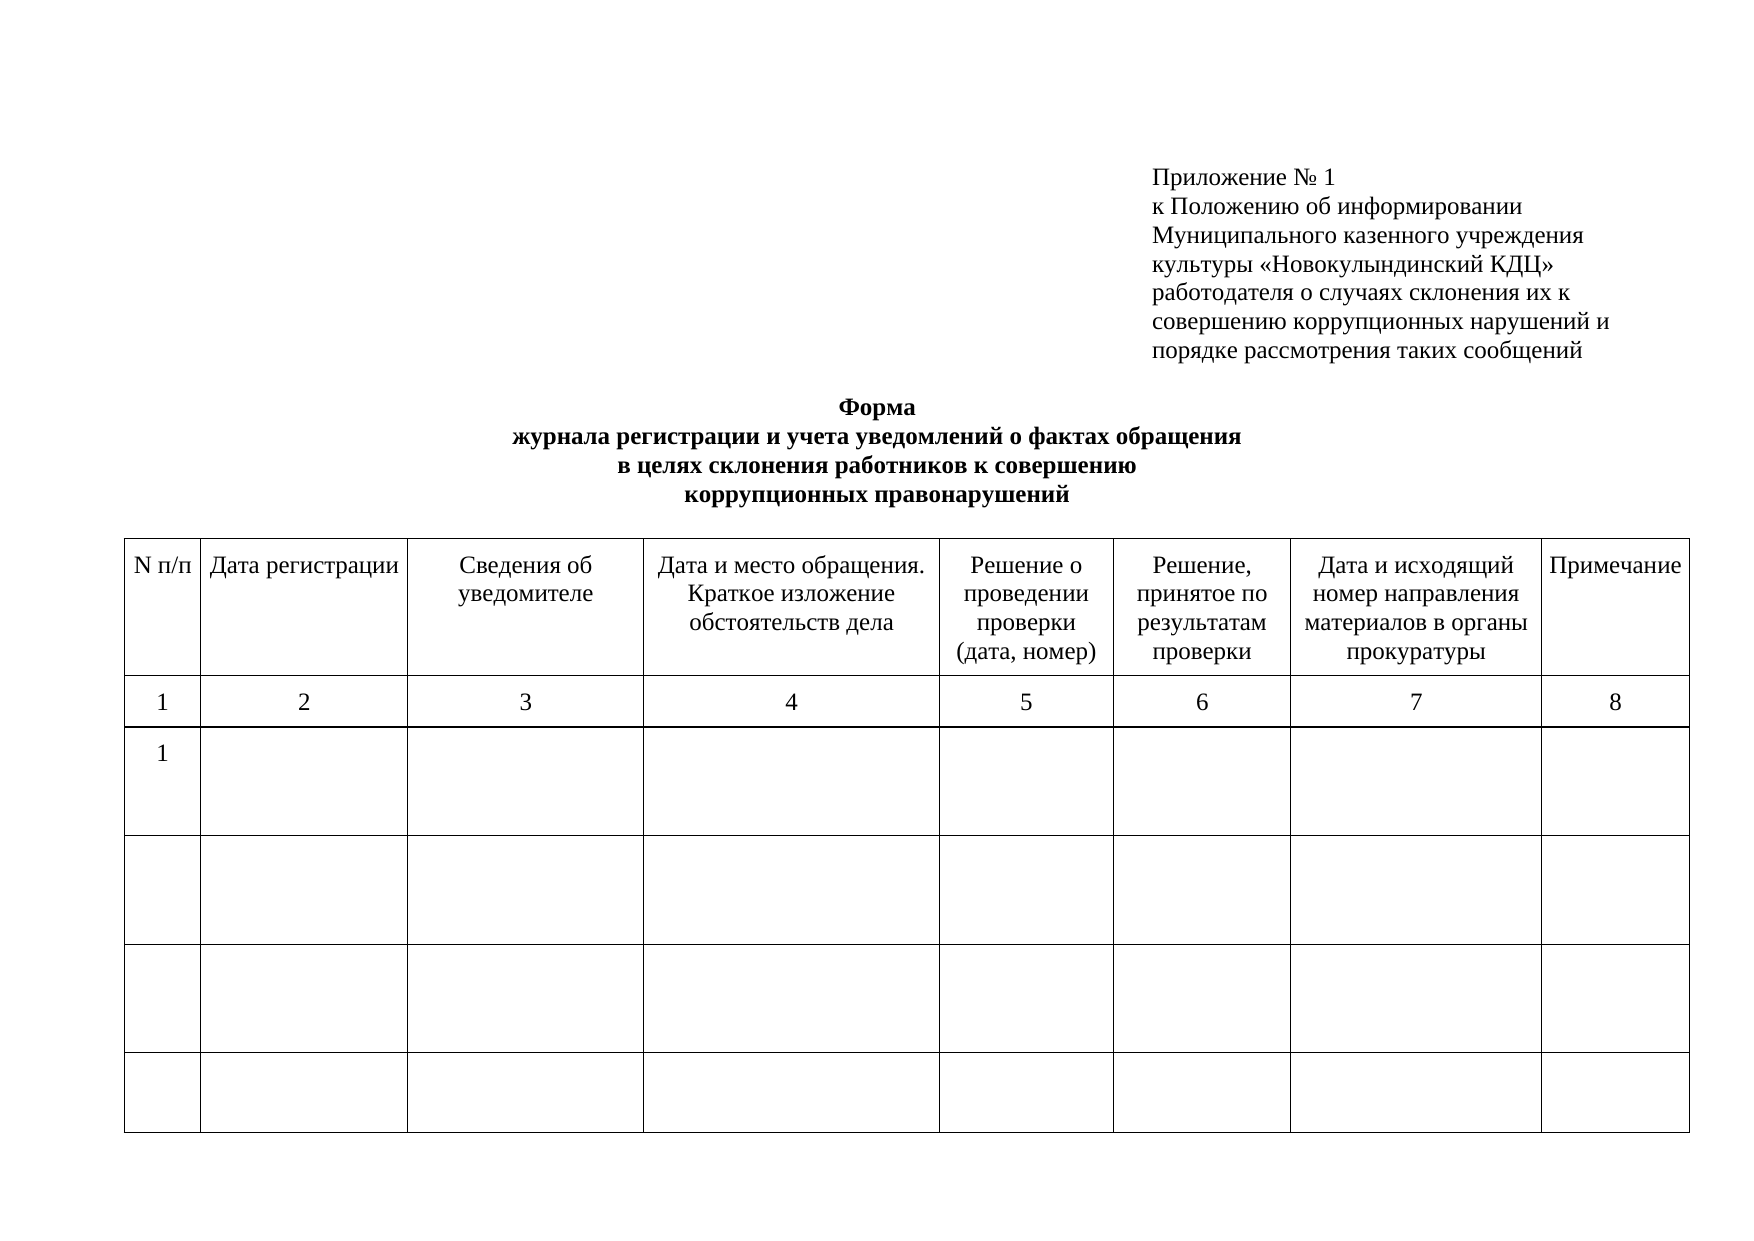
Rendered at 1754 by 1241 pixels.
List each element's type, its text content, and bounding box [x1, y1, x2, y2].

table_cell [1291, 836, 1541, 943]
text Форма [118, 392, 1636, 421]
table_cell 6 [1114, 676, 1290, 726]
table_cell [201, 945, 407, 1052]
table_cell 8 [1542, 676, 1689, 726]
table_header Решение, принятое по результатам проверки [1114, 539, 1290, 675]
table_cell [201, 836, 407, 943]
text порядке рассмотрения таких сообщений [118, 335, 1636, 364]
table_cell [125, 945, 200, 1052]
table_header Примечание [1542, 539, 1689, 675]
table_cell [408, 728, 643, 835]
table_cell [408, 836, 643, 943]
table_cell [940, 1053, 1113, 1132]
table_cell 7 [1291, 676, 1541, 726]
table_cell [1114, 728, 1290, 835]
table_cell 2 [201, 676, 407, 726]
table_cell [1291, 1053, 1541, 1132]
table_cell [1542, 945, 1689, 1052]
table_cell [201, 728, 407, 835]
table_cell [1542, 836, 1689, 943]
table_cell 3 [408, 676, 643, 726]
table_cell [940, 836, 1113, 943]
text работодателя о случаях склонения их к [118, 277, 1636, 306]
text к Положению об информировании [118, 191, 1636, 220]
table_cell 1 [125, 728, 200, 835]
table_cell [125, 1053, 200, 1132]
table_cell [644, 836, 939, 943]
text совершению коррупционных нарушений и [118, 306, 1636, 335]
table_header Решение о проведении проверки (дата, номер) [940, 539, 1113, 675]
table_header Дата регистрации [201, 539, 407, 675]
text Приложение № 1 [118, 162, 1636, 191]
table_cell [1542, 1053, 1689, 1132]
text журнала регистрации и учета уведомлений о фактах обращения [118, 421, 1636, 450]
text Муниципального казенного учреждения [118, 220, 1636, 249]
table_cell [644, 1053, 939, 1132]
table_cell 5 [940, 676, 1113, 726]
table_cell [644, 728, 939, 835]
table_cell [644, 945, 939, 1052]
table_cell [408, 945, 643, 1052]
table_cell [1291, 728, 1541, 835]
table_cell [125, 836, 200, 943]
table_cell [1114, 945, 1290, 1052]
table_cell [1114, 1053, 1290, 1132]
table_cell [940, 945, 1113, 1052]
table_header Дата и место обращения. Краткое изложение обстоятельств дела [644, 539, 939, 675]
table_cell [940, 728, 1113, 835]
table_cell 1 [125, 676, 200, 726]
table_cell [1114, 836, 1290, 943]
text в целях склонения работников к совершению [118, 450, 1636, 479]
text культуры «Новокулындинский КДЦ» [118, 249, 1636, 277]
table_header Дата и исходящий номер направления материалов в органы прокуратуры [1291, 539, 1541, 675]
table_cell [201, 1053, 407, 1132]
table_header N п/п [125, 539, 200, 675]
table_cell [1542, 728, 1689, 835]
text коррупционных правонарушений [118, 479, 1636, 507]
table_cell [408, 1053, 643, 1132]
table_cell [1291, 945, 1541, 1052]
table_header Сведения об уведомителе [408, 539, 643, 675]
table_cell 4 [644, 676, 939, 726]
